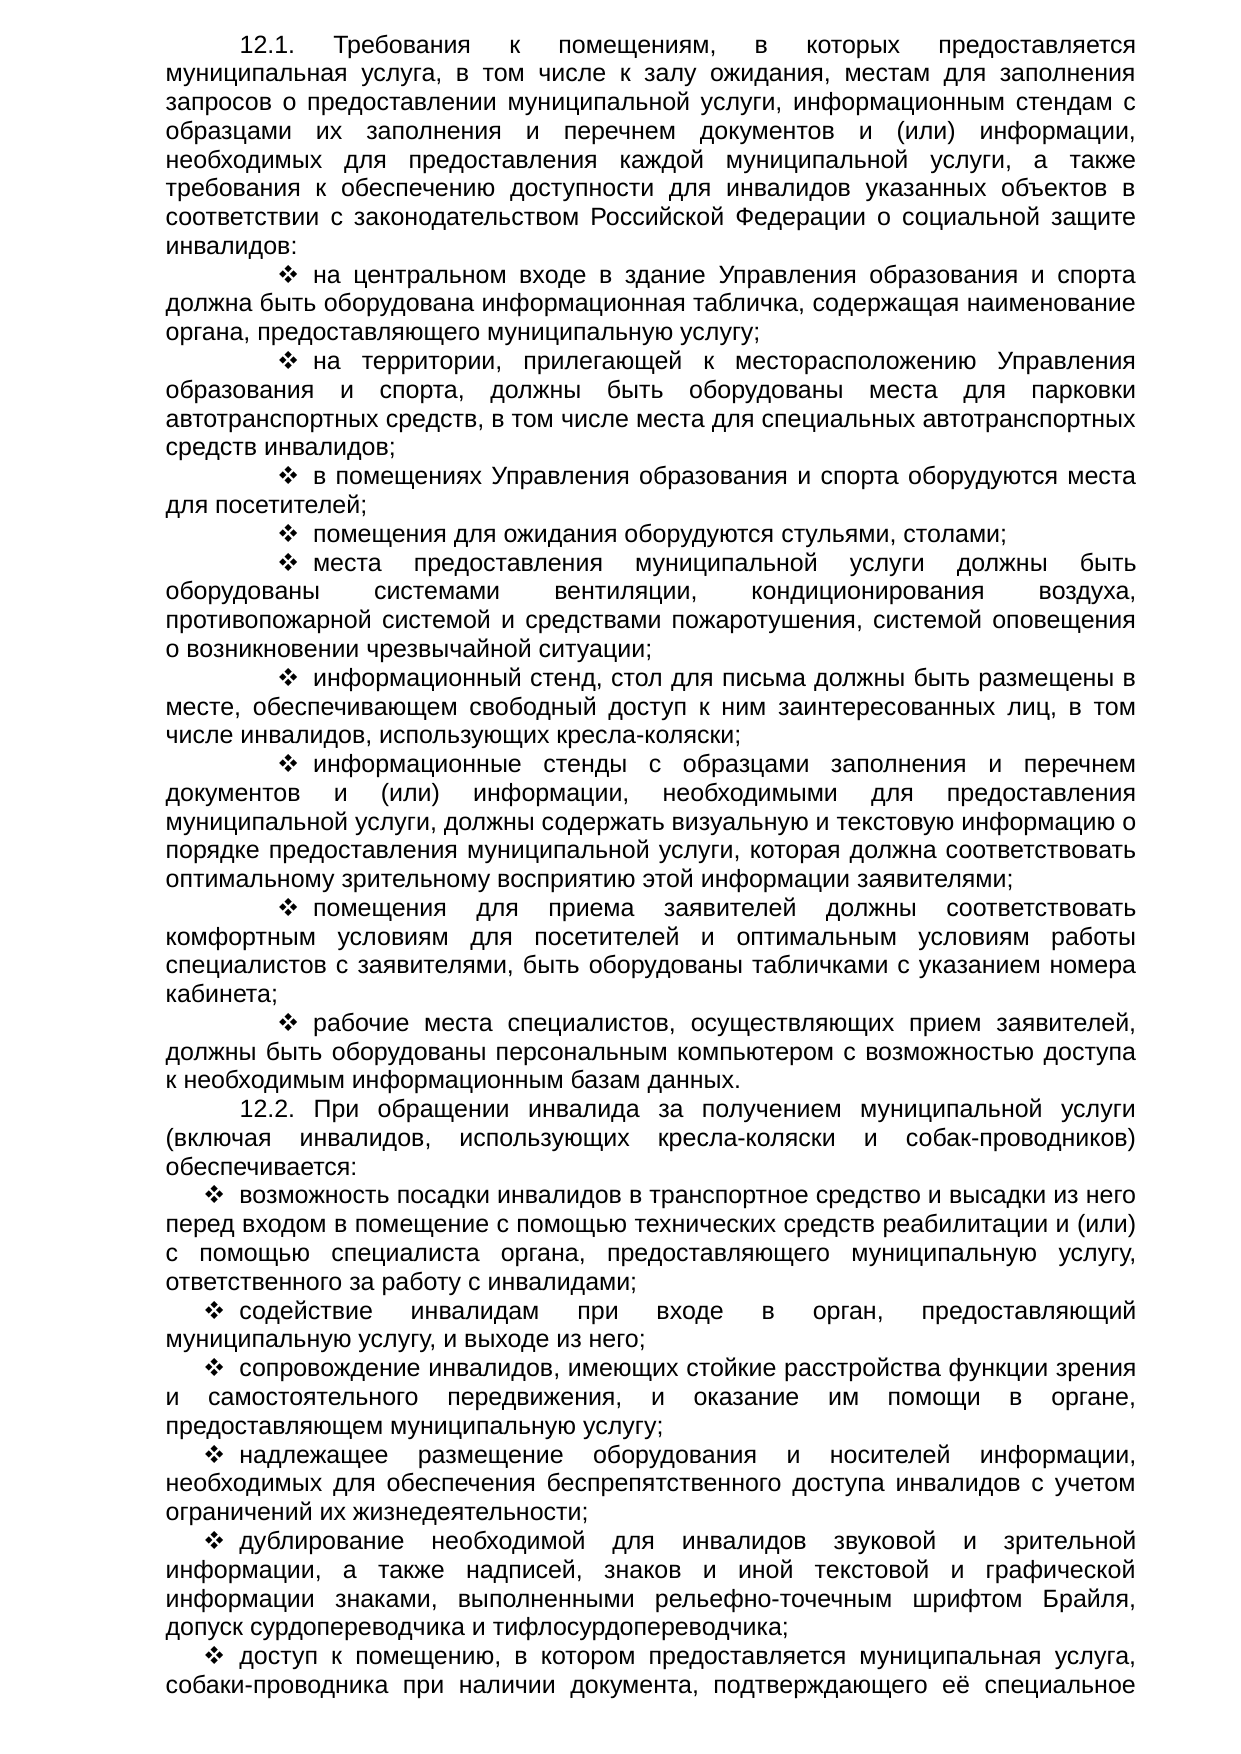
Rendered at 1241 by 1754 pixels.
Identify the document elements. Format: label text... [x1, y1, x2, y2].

list возможность посадки инвалидов в транспортное средство и высадки из него перед входом в помещение с помощью технических средств реабилитации и (или) с помощью специалиста органа, предоставляющего муниципальную услугу, ответственного за работу с инвалидами; [165, 1181, 1137, 1296]
list на территории, прилегающей к месторасположению Управления образования и спорта, должны быть оборудованы места для парковки автотранспортных средств, в том числе места для специальных автотранспортных средств инвалидов; [165, 346, 1137, 461]
list информационный стенд, стол для письма должны быть размещены в месте, обеспечивающем свободный доступ к ним заинтересованных лиц, в том числе инвалидов, использующих кресла-коляски; [165, 663, 1137, 749]
list информационные стенды с образцами заполнения и перечнем документов и (или) информации, необходимыми для предоставления муниципальной услуги, должны содержать визуальную и текстовую информацию о порядке предоставления муниципальной услуги, которая должна соответствовать оптимальному зрительному восприятию этой информации заявителями; [165, 749, 1137, 893]
list сопровождение инвалидов, имеющих стойкие расстройства функции зрения и самостоятельного передвижения, и оказание им помощи в органе, предоставляющем муниципальную услугу; [165, 1353, 1137, 1439]
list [165, 1641, 1137, 1699]
list дублирование необходимой для инвалидов звуковой и зрительной информации, а также надписей, знаков и иной текстовой и графической информации знаками, выполненными рельефно-точечным шрифтом Брайля, допуск сурдопереводчика и тифлосурдопереводчика; [165, 1526, 1137, 1641]
list места предоставления муниципальной услуги должны быть оборудованы системами вентиляции, кондиционирования воздуха, противопожарной системой и средствами пожаротушения, системой оповещения о возникновении чрезвычайной ситуации; [165, 547, 1137, 663]
list содействие инвалидам при входе в орган, предоставляющий муниципальную услугу, и выходе из него; [165, 1296, 1137, 1353]
list в помещениях Управления образования и спорта оборудуются места для посетителей; [165, 461, 1137, 519]
list надлежащее размещение оборудования и носителей информации, необходимых для обеспечения беспрепятственного доступа инвалидов с учетом ограничений их жизнедеятельности; [165, 1439, 1137, 1526]
text 12.1. Требования к помещениям, в которых предоставляется муниципальная услуга, в том числе к залу ожидания, местам для заполнения запросов о предоставлении муниципальной услуги, информационным стендам с образцами их заполнения и перечнем документов и (или) информации, необходимых для предоставления каждой муниципальной услуги, а также требования к обеспечению доступности для инвалидов указанных объектов в соответствии с законодательством Российской Федерации о социальной защите инвалидов: [165, 29, 1137, 259]
text 12.2. При обращении инвалида за получением муниципальной услуги (включая инвалидов, использующих кресла-коляски и собак-проводников) обеспечивается: [165, 1094, 1137, 1181]
list помещения для ожидания оборудуются стульями, столами; [165, 519, 1137, 547]
list на центральном входе в здание Управления образования и спорта должна быть оборудована информационная табличка, содержащая наименование органа, предоставляющего муниципальную услугу; [165, 259, 1137, 346]
list помещения для приема заявителей должны соответствовать комфортным условиям для посетителей и оптимальным условиям работы специалистов с заявителями, быть оборудованы табличками с указанием номера кабинета; [165, 893, 1137, 1008]
list рабочие места специалистов, осуществляющих прием заявителей, должны быть оборудованы персональным компьютером с возможностью доступа к необходимым информационным базам данных. [165, 1008, 1137, 1094]
